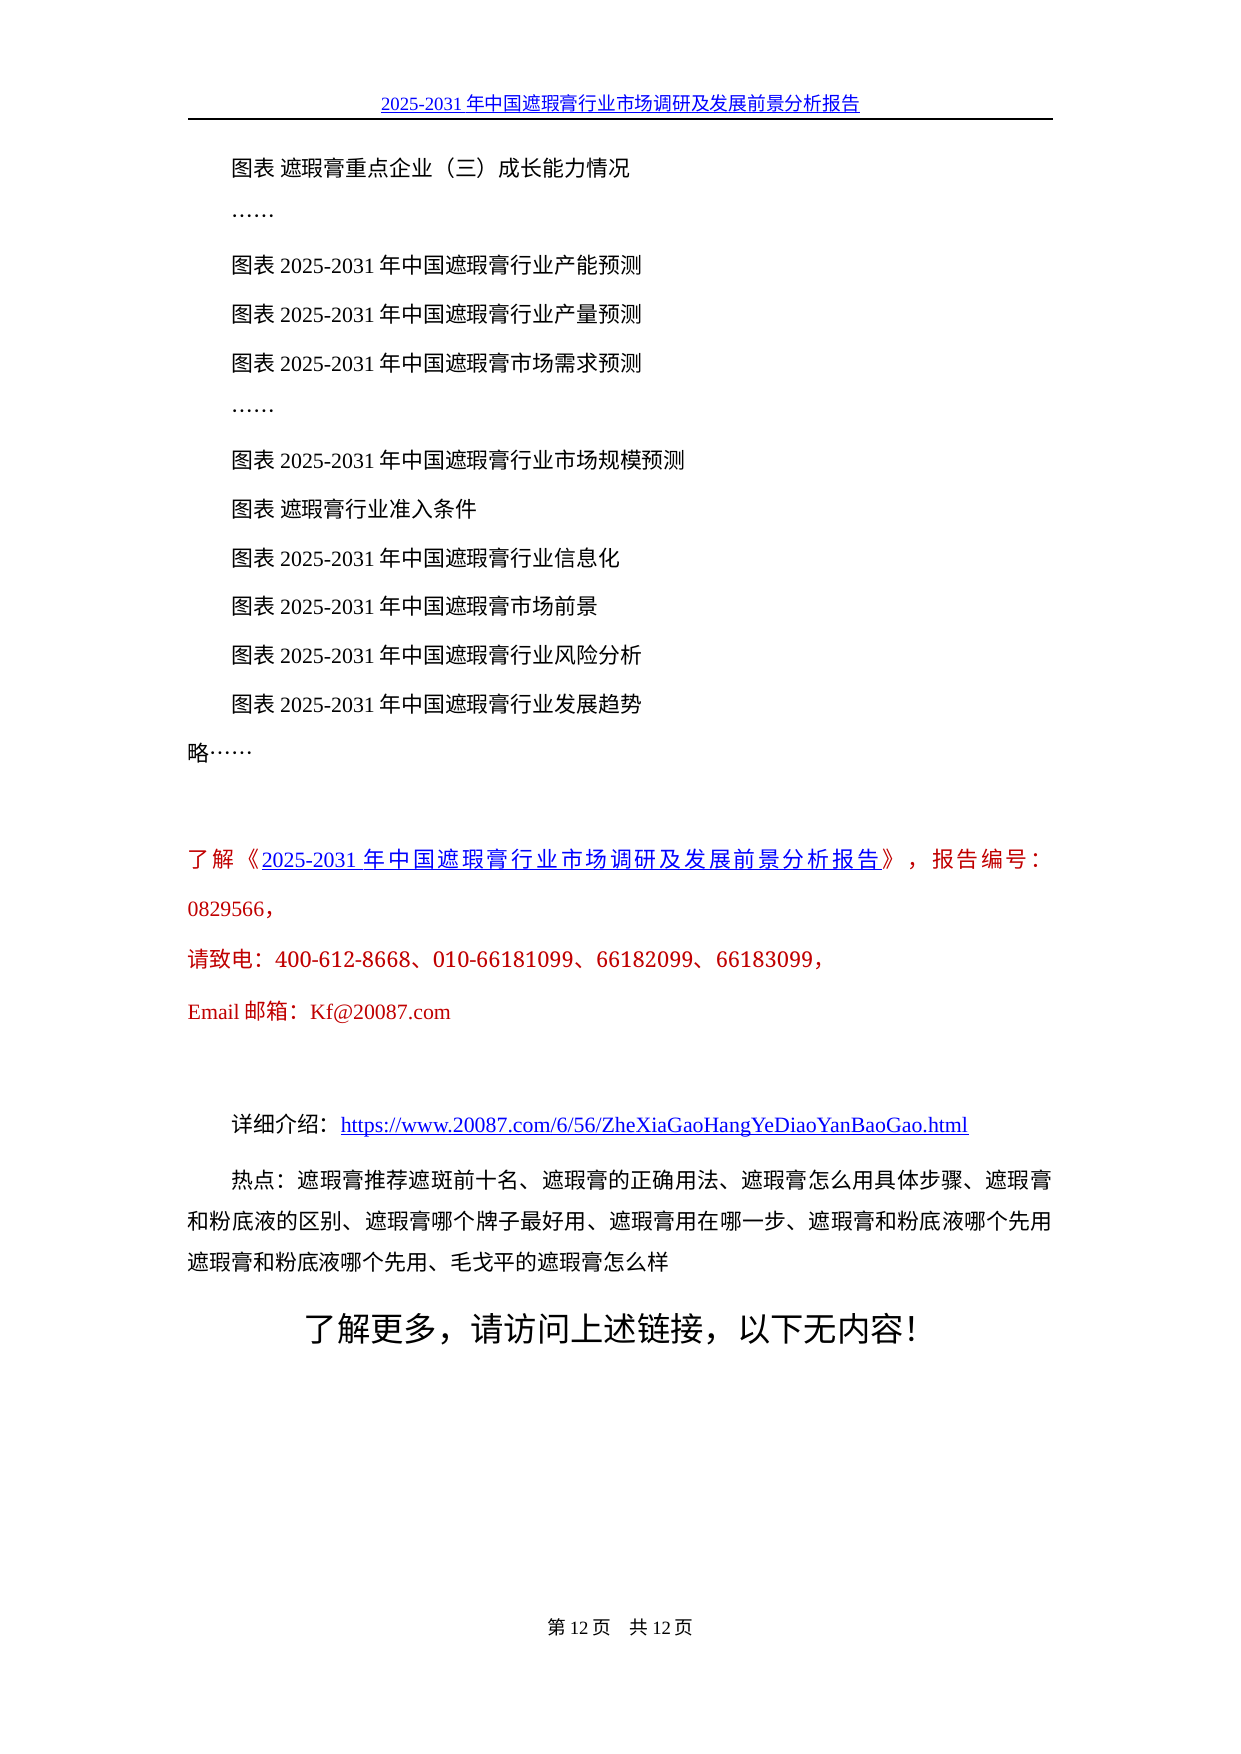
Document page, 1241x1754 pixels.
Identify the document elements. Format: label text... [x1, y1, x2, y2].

text Email邮箱：Kf@20087.com [187, 993, 1053, 1026]
text 请致电：400-612-8668、010-66181099、66182099、66183099， [187, 942, 1053, 974]
text 热点：遮瑕膏推荐遮斑前十名、遮瑕膏的正确用法、遮瑕膏怎么用具体步骤、遮瑕膏和粉底液的区别、遮瑕膏哪个牌子最好用、遮瑕膏用在哪一步、遮瑕膏和粉底液哪个先用、遮瑕膏和粉底液哪个先用、毛戈平的遮瑕膏怎么样 [187, 1163, 1053, 1277]
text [187, 150, 1053, 768]
text 了解《2025-2031年中国遮瑕膏行业市场调研及发展前景分析报告》，报告编号：0829566， [187, 842, 1053, 923]
title 了解更多，请访问上述链接，以下无内容！ [187, 1294, 1053, 1359]
text 详细介绍：https://www.20087.com/6/56/ZheXiaGaoHangYeDiaoYanBaoGao.html [187, 1106, 1053, 1139]
